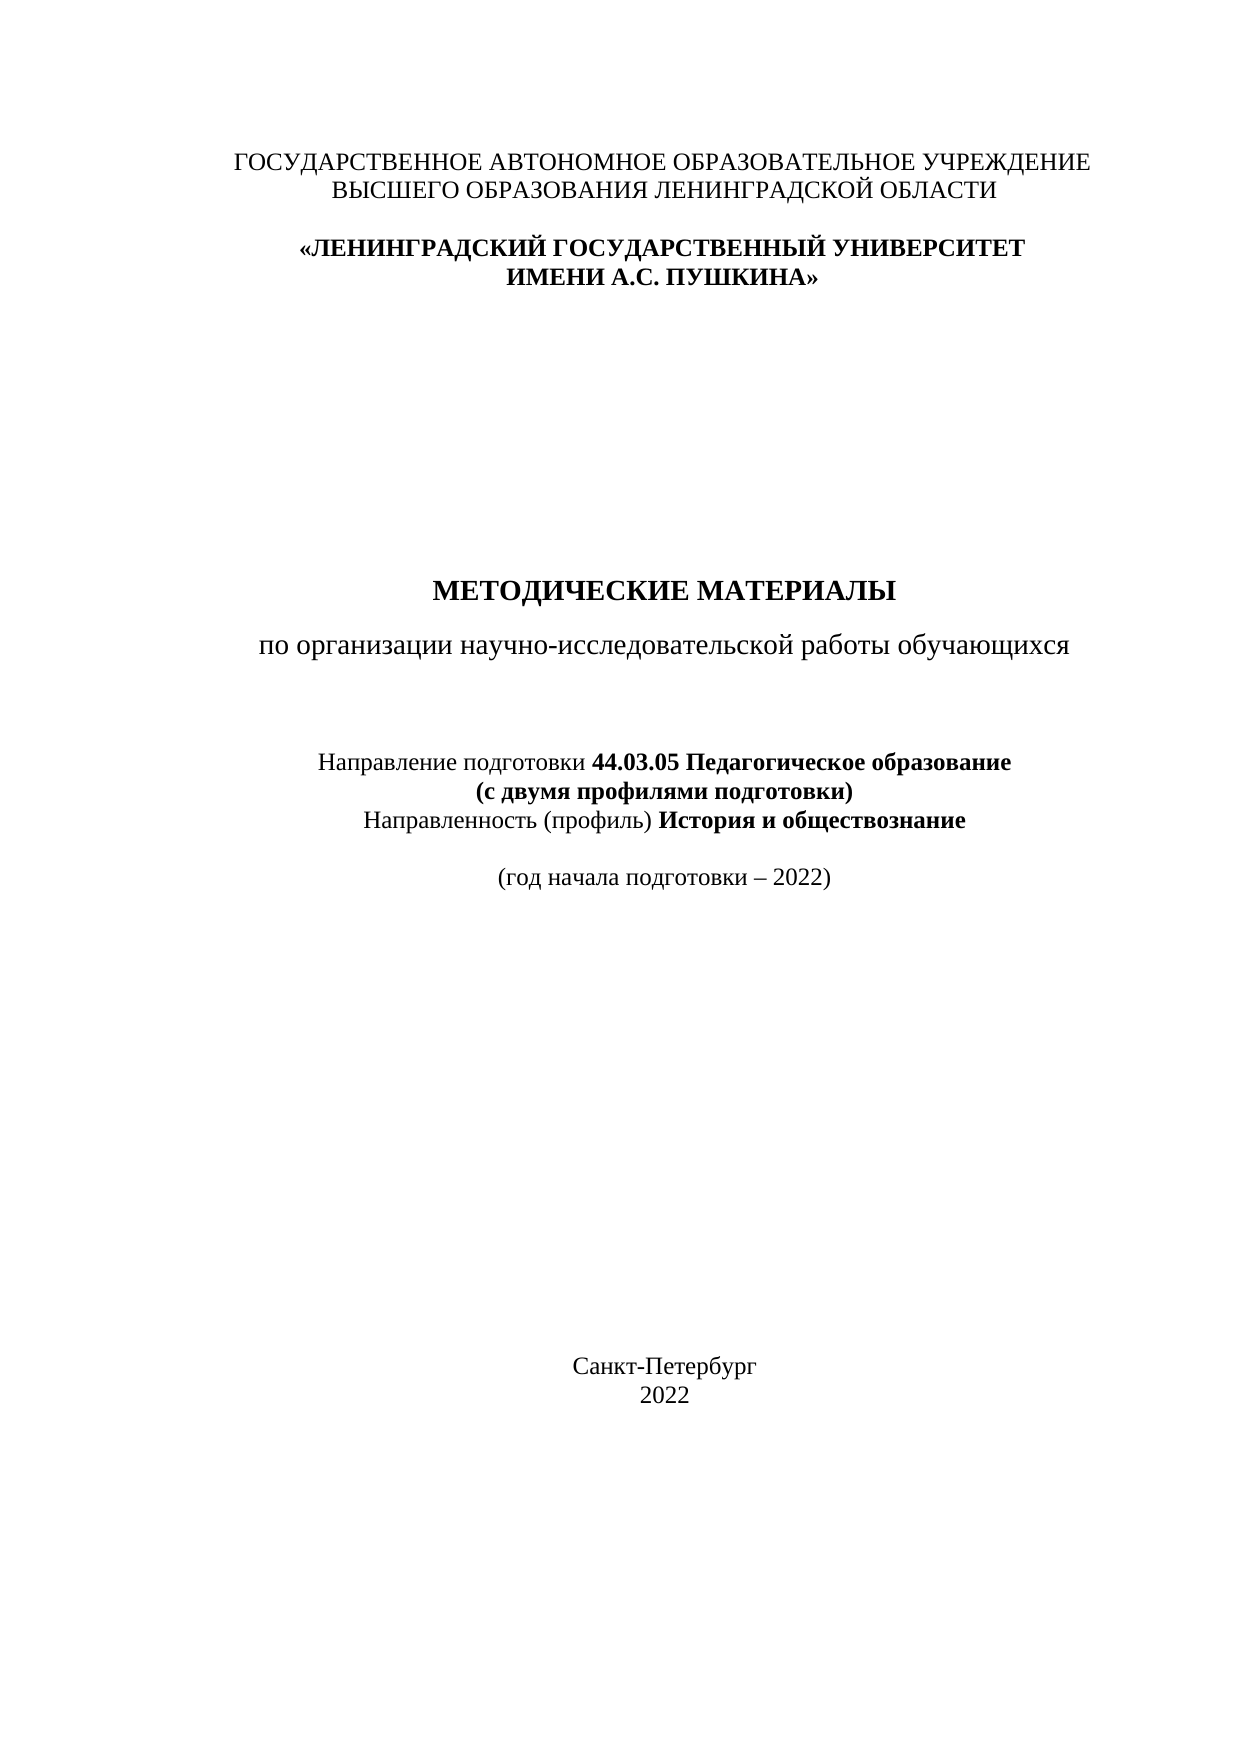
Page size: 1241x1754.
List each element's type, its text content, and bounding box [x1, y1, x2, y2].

text Санкт-Петербург [177, 1351, 1152, 1380]
text Направленность (профиль) История и обществознание [177, 805, 1152, 833]
text МЕТОДИЧЕСКИЕ МАТЕРИАЛЫ [177, 573, 1152, 607]
text «ЛЕНИНГРАДСКИЙ ГОСУДАРСТВЕННЫЙ УНИВЕРСИТЕТ [173, 233, 1152, 262]
text ИМЕНИ А.С. ПУШКИНА» [173, 262, 1152, 291]
text (год начала подготовки – 2022) [177, 862, 1152, 891]
text по организации научно-исследовательской работы обучающихся [177, 627, 1152, 661]
text 2022 [177, 1380, 1152, 1408]
text ГОСУДАРСТВЕННОЕ АВТОНОМНОЕ ОБРАЗОВАТЕЛЬНОЕ УЧРЕЖДЕНИЕ ВЫСШЕГО ОБРАЗОВАНИЯ ЛЕНИНГРАДСКОЙ ОБЛАСТИ [173, 147, 1152, 204]
text Направление подготовки 44.03.05 Педагогическое образование (с двумя профилями подготовки) [177, 747, 1152, 805]
